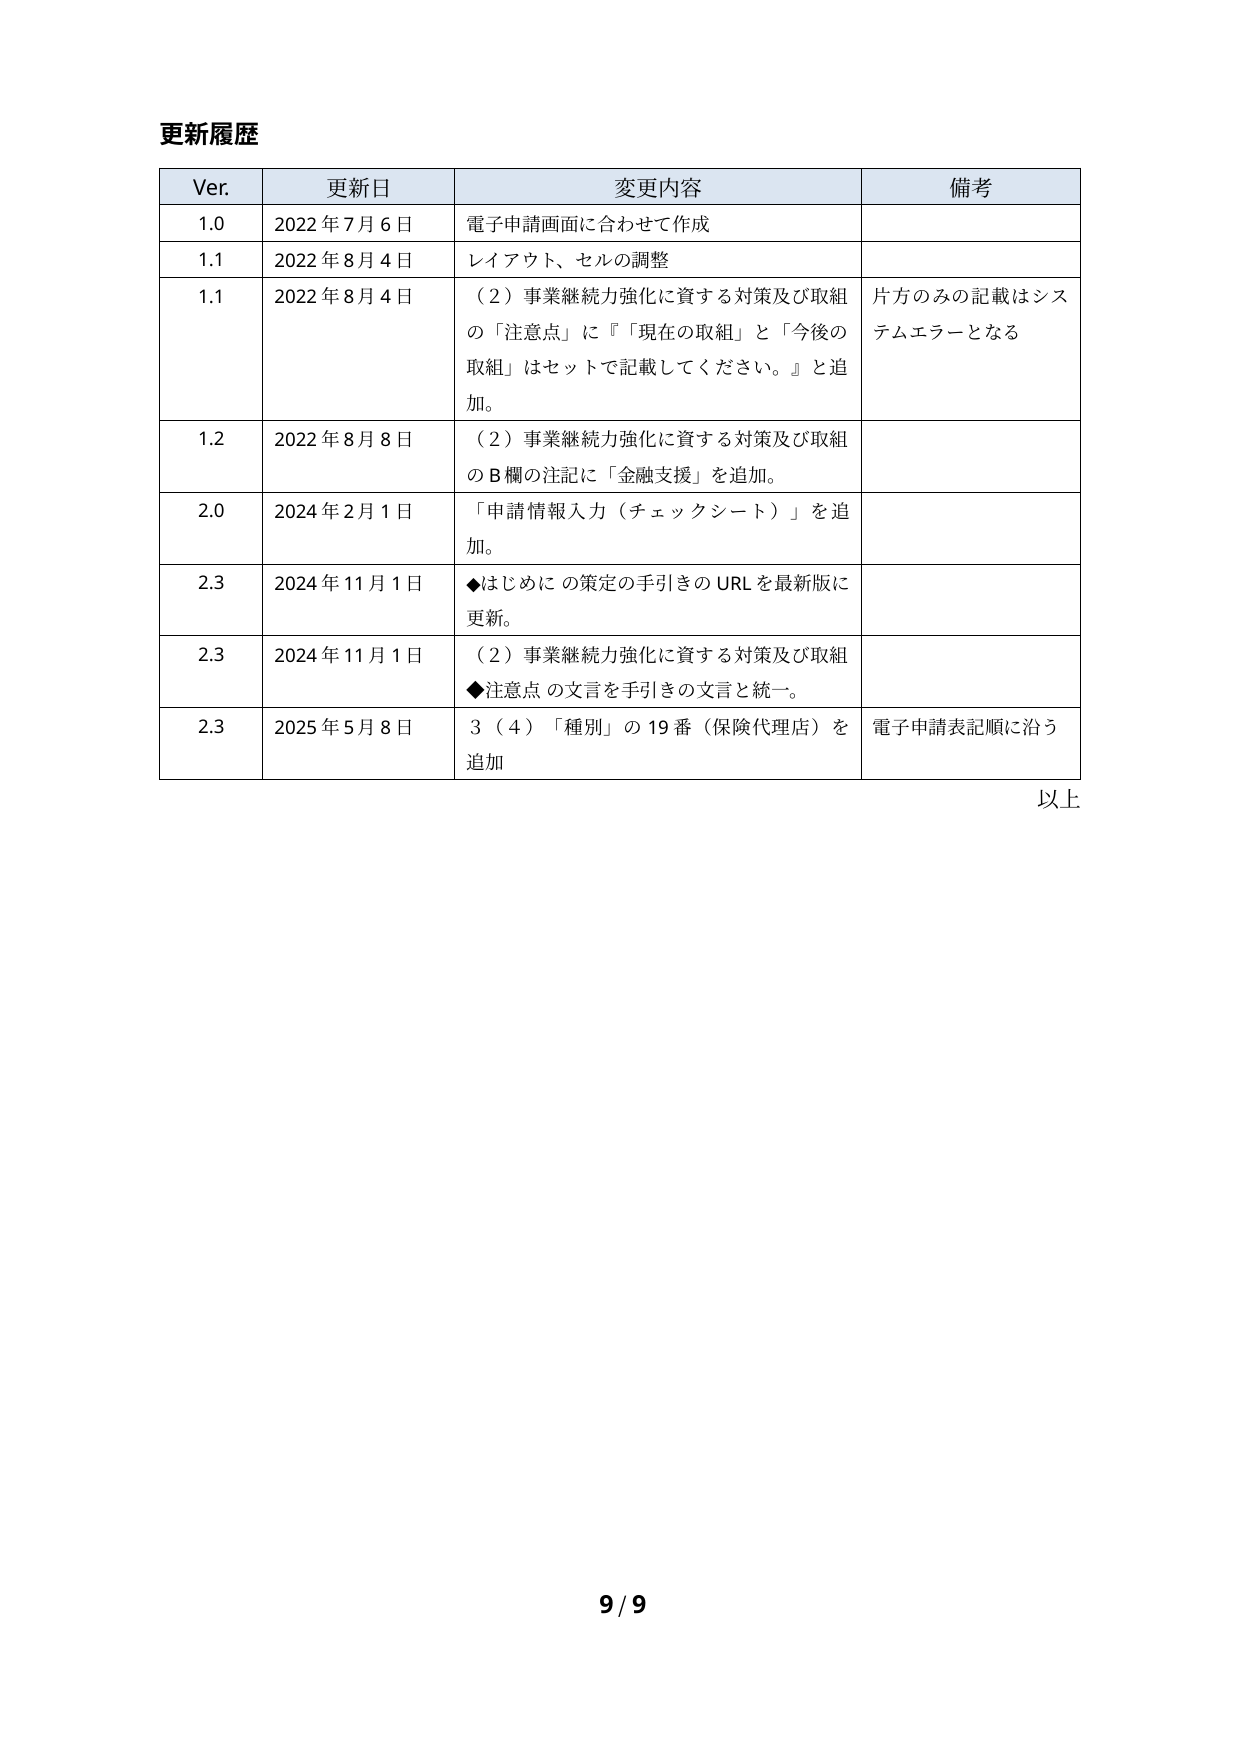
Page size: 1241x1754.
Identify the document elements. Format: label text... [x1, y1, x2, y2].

table_cell 1.2 [160, 421, 262, 492]
table_cell （２）事業継続力強化に資する対策及び取組のB欄の注記に「金融支援」を追加。 [455, 421, 861, 492]
table_cell 2024年2月1日 [263, 493, 454, 563]
table_cell レイアウト、セルの調整 [455, 242, 861, 277]
table_cell （２）事業継続力強化に資する対策及び取組の「注意点」に『「現在の取組」と「今後の取組」はセットで記載してください。』と追加。 [455, 278, 861, 420]
table_header 備考 [862, 169, 1080, 204]
table_cell [862, 205, 1080, 241]
table_cell 2022年8月4日 [263, 242, 454, 277]
table_cell （２）事業継続力強化に資する対策及び取組◆注意点 の文言を手引きの文言と統一。 [455, 636, 861, 707]
table_cell 1.1 [160, 242, 262, 277]
table_cell 2022年7月6日 [263, 205, 454, 241]
table_cell 2.0 [160, 493, 262, 563]
table_header 変更内容 [455, 169, 861, 204]
table_cell [862, 493, 1080, 563]
table_cell [862, 636, 1080, 707]
table_cell 2024年11月1日 [263, 565, 454, 635]
table_cell ３（４）「種別」の19番（保険代理店）を追加 [455, 708, 861, 779]
table_cell 2022年8月8日 [263, 421, 454, 492]
table_cell 1.1 [160, 278, 262, 420]
table_cell 電子申請表記順に沿う [862, 708, 1080, 779]
table_cell 2024年11月1日 [263, 636, 454, 707]
table_cell 2025年5月8日 [263, 708, 454, 779]
table_cell 2.3 [160, 565, 262, 635]
table_cell 2022年8月4日 [263, 278, 454, 420]
table_header Ver. [160, 169, 262, 204]
table_cell [862, 242, 1080, 277]
table_cell 1.0 [160, 205, 262, 241]
table_cell [862, 421, 1080, 492]
table_cell ◆はじめに の策定の手引きのURLを最新版に更新。 [455, 565, 861, 635]
table_cell 2.3 [160, 708, 262, 779]
table_cell 片方のみの記載はシステムエラーとなる [862, 278, 1080, 420]
text 以上 [159, 780, 1081, 816]
table_cell [862, 565, 1080, 635]
table_cell 「申請情報入力（チェックシート）」を追加。 [455, 493, 861, 563]
subtitle 更新履歴 [159, 97, 1081, 168]
table_header 更新日 [263, 169, 454, 204]
table_cell 電子申請画面に合わせて作成 [455, 205, 861, 241]
table_cell 2.3 [160, 636, 262, 707]
